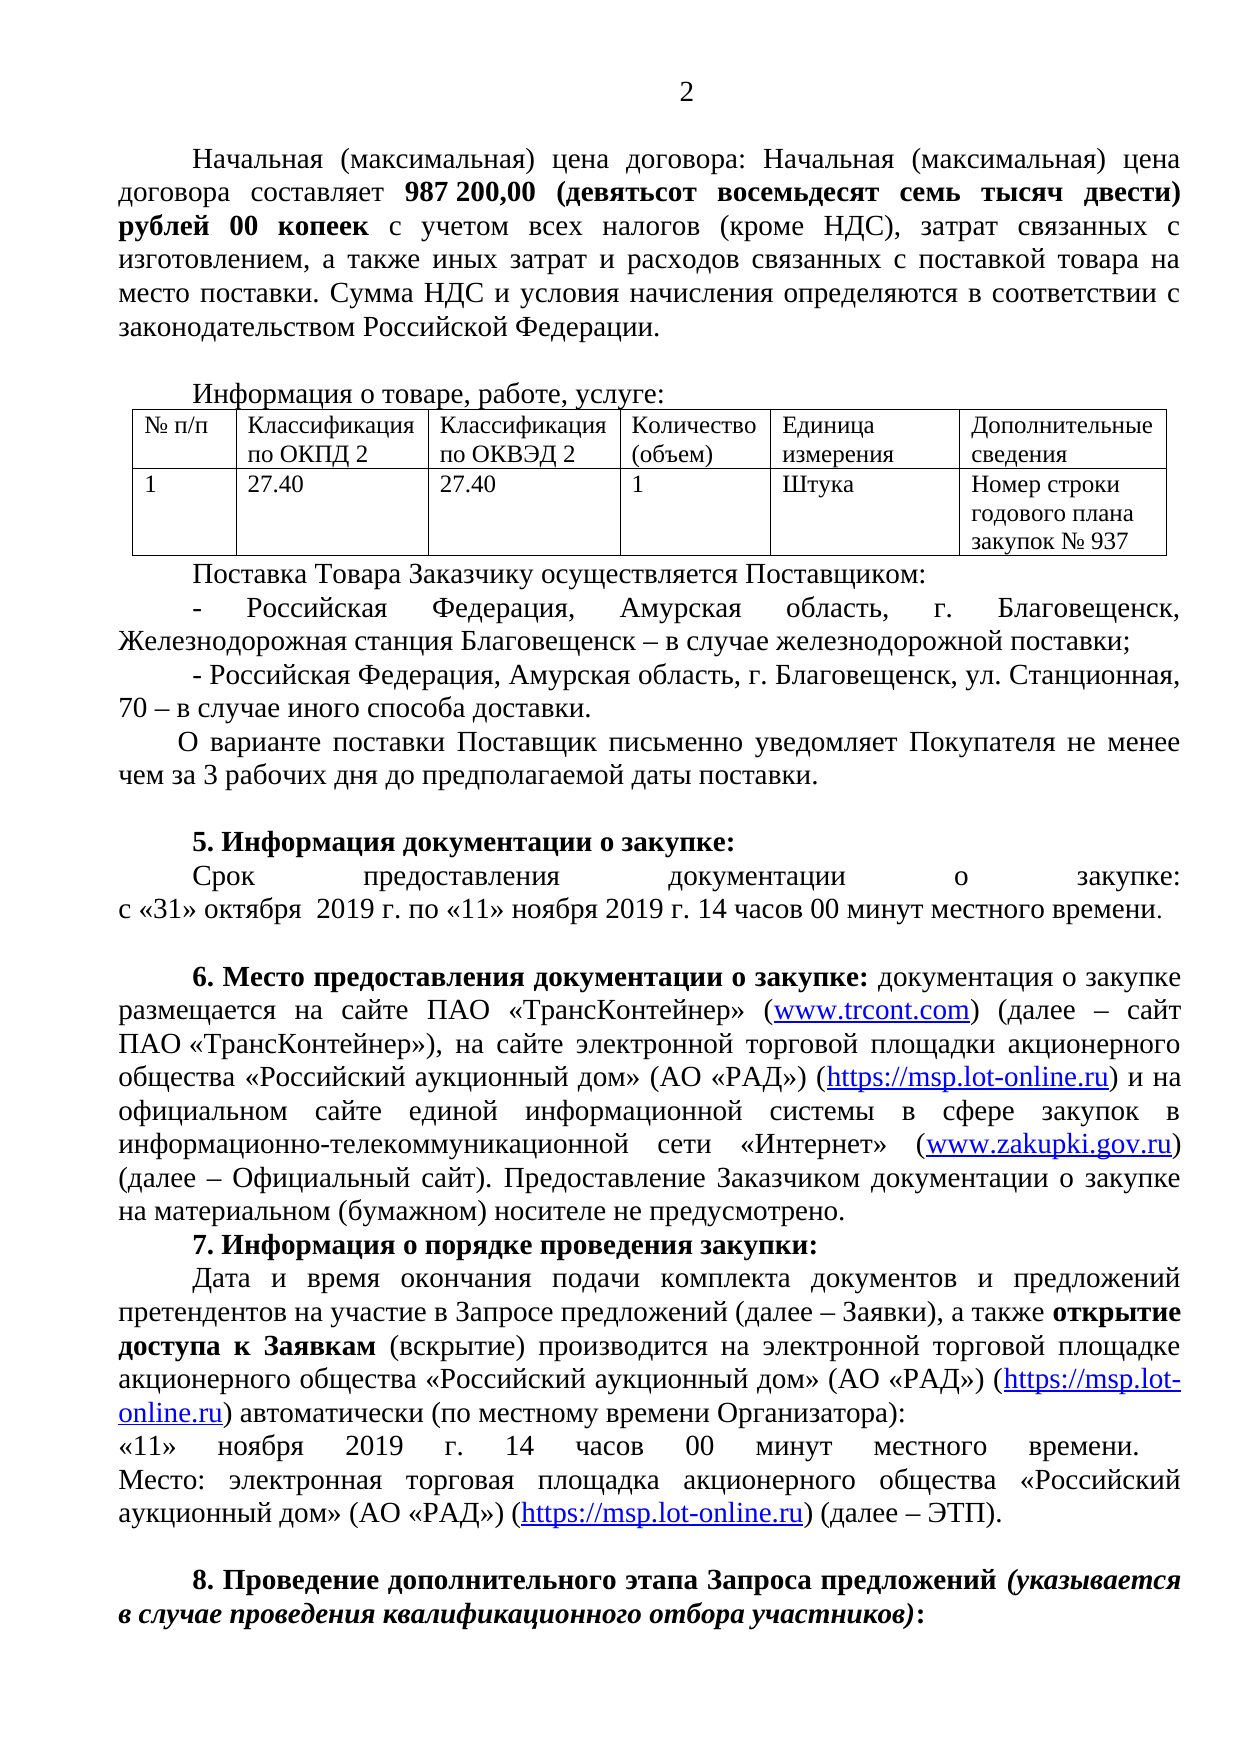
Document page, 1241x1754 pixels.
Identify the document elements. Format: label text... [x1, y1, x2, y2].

text 8. Проведение дополнительного этапа Запроса предложений (указывается в случае проведения квалификационного отбора участников): [118, 1562, 1181, 1629]
text Поставка Товара Заказчику осуществляется Поставщиком: [118, 556, 1181, 590]
table_header Дополнительные сведения [960, 410, 1166, 468]
table_cell 1 [621, 469, 770, 555]
text Срок предоставления документации о закупке: с «31» октября 2019 г. по «11» ноября 2019 г. 14 часов 00 минут местного времени. [118, 858, 1181, 925]
text 7. Информация о порядке проведения закупки: [118, 1227, 1181, 1261]
table_cell 27.40 [429, 469, 620, 555]
text Начальная (максимальная) цена договора: Начальная (максимальная) цена договора составляет 987 200,00 (девятьсот восемьдесят семь тысяч двести) рублей 00 копеек с учетом всех налогов (кроме НДС), затрат связанных с изготовлением, а также иных затрат и расходов связанных с поставкой товара на место поставки. Сумма НДС и условия начисления определяются в соответствии с законодательством Российской Федерации. [118, 141, 1181, 342]
table_header Классификация по ОКВЭД 2 [429, 410, 620, 468]
table_cell Штука [771, 469, 959, 555]
text 6. Место предоставления документации о закупке: документация о закупке размещается на сайте ПАО «ТрансКонтейнер» (www.trcont.com) (далее – сайт ПАО «ТрансКонтейнер»), на сайте электронной торговой площадки акционерного общества «Российский аукционный дом» (АО «РАД») (https://msp.lot-online.ru) и на официальном сайте единой информационной системы в сфере закупок в информационно-телекоммуникационной сети «Интернет» (www.zakupki.gov.ru) (далее – Официальный сайт). Предоставление Заказчиком документации о закупке на материальном (бумажном) носителе не предусмотрено. [118, 959, 1181, 1227]
table_cell Номер строки годового плана закупок № 937 [960, 469, 1166, 555]
text «11» ноября 2019 г. 14 часов 00 минут местного времени. Место: электронная торговая площадка акционерного общества «Российский аукционный дом» (АО «РАД») (https://msp.lot-online.ru) (далее – ЭТП). [118, 1428, 1181, 1529]
table_header № п/п [133, 410, 236, 468]
text - Российская Федерация, Амурская область, г. Благовещенск, ул. Станционная, 70 – в случае иного способа доставки. [118, 657, 1181, 724]
table_header Классификация по ОКПД 2 [237, 410, 428, 468]
text Информация о товаре, работе, услуге: [118, 376, 1181, 409]
table_cell 27.40 [237, 469, 428, 555]
table_cell 1 [133, 469, 236, 555]
table_header Количество (объем) [621, 410, 770, 468]
text О варианте поставки Поставщик письменно уведомляет Покупателя не менее чем за 3 рабочих дня до предполагаемой даты поставки. [118, 724, 1181, 791]
text Дата и время окончания подачи комплекта документов и предложений претендентов на участие в Запросе предложений (далее – Заявки), а также открытие доступа к Заявкам (вскрытие) производится на электронной торговой площадке акционерного общества «Российский аукционный дом» (АО «РАД») (https://msp.lot-online.ru) автоматически (по местному времени Организатора): [118, 1261, 1181, 1428]
table_header Единица измерения [771, 410, 959, 468]
text - Российская Федерация, Амурская область, г. Благовещенск, Железнодорожная станция Благовещенск – в случае железнодорожной поставки; [118, 590, 1181, 657]
text 5. Информация документации о закупке: [118, 824, 1181, 858]
